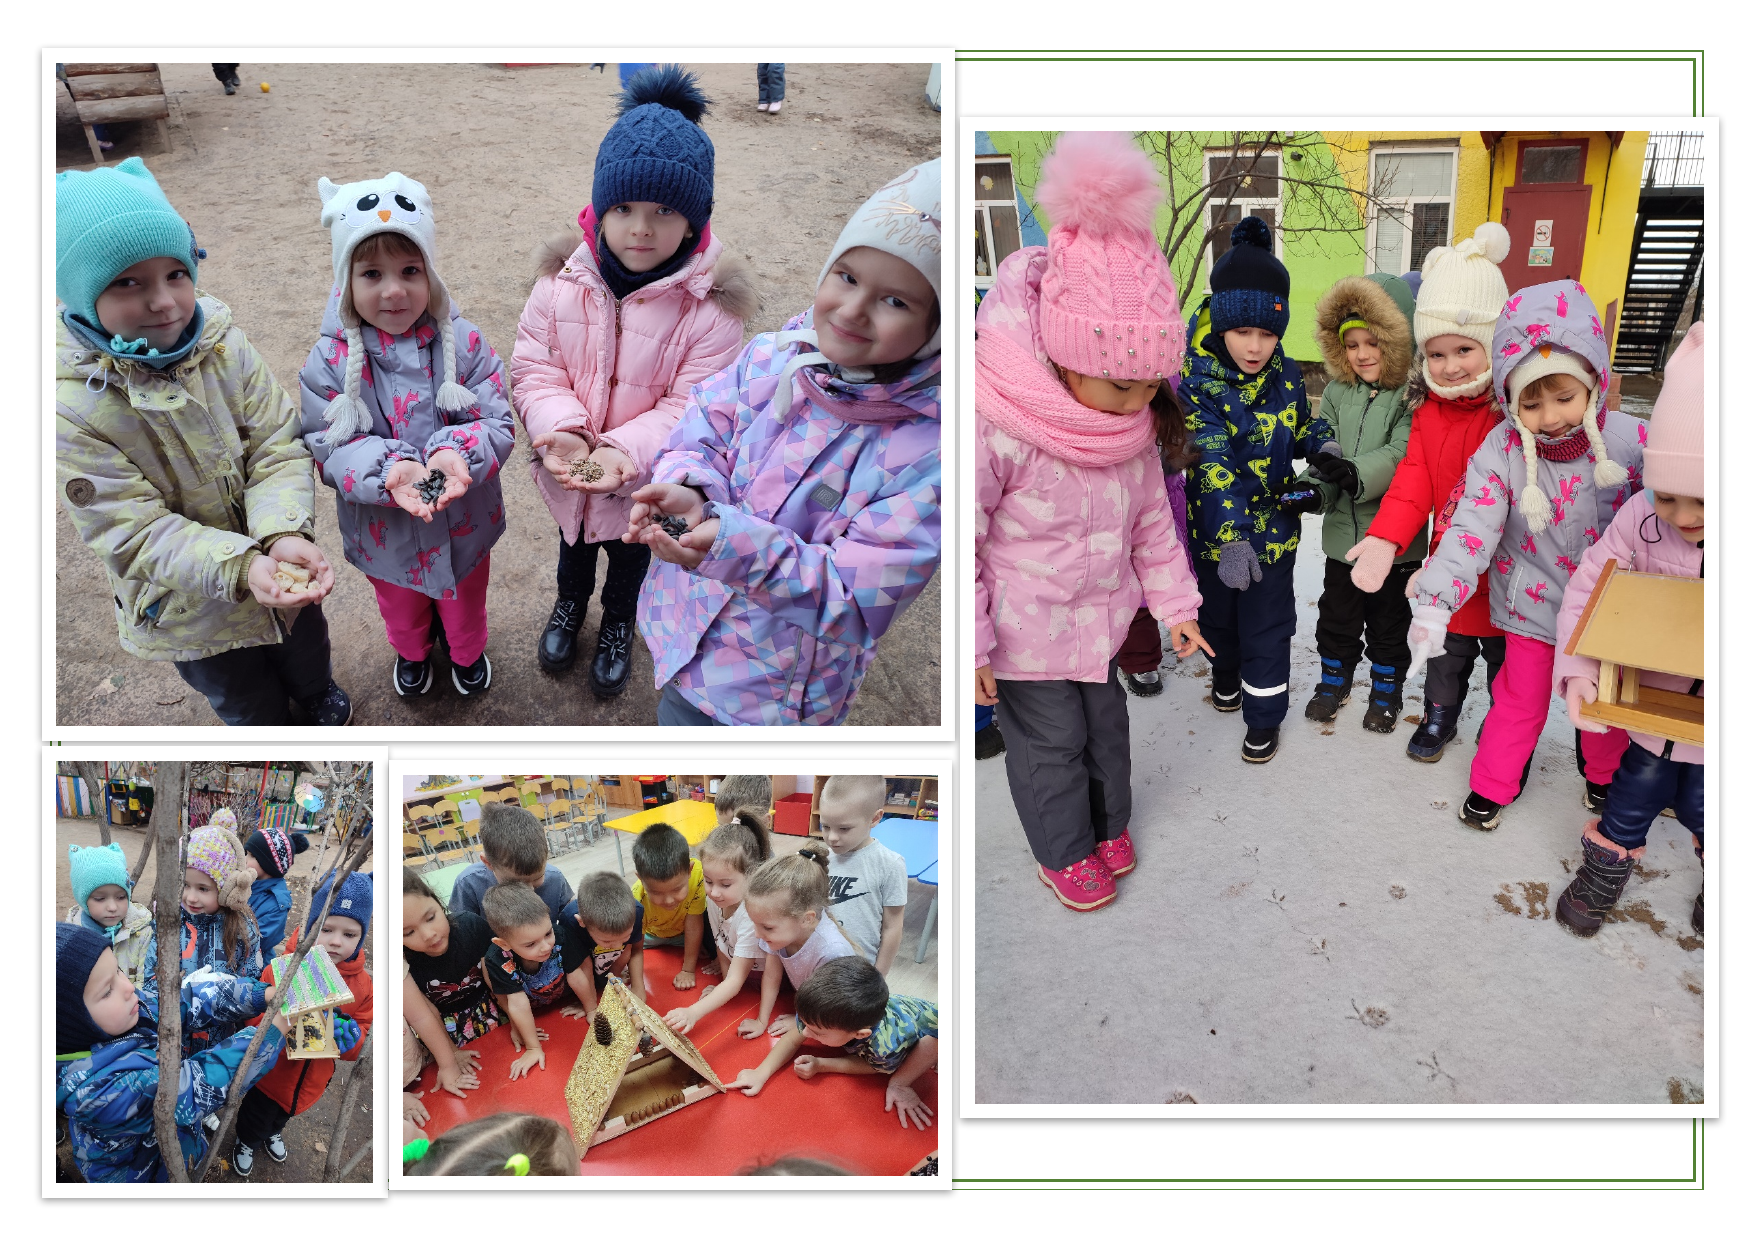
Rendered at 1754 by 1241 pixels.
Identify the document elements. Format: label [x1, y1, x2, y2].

picture [403, 775, 938, 1176]
picture [56, 63, 941, 726]
picture [975, 131, 1704, 1104]
picture [56, 761, 373, 1183]
